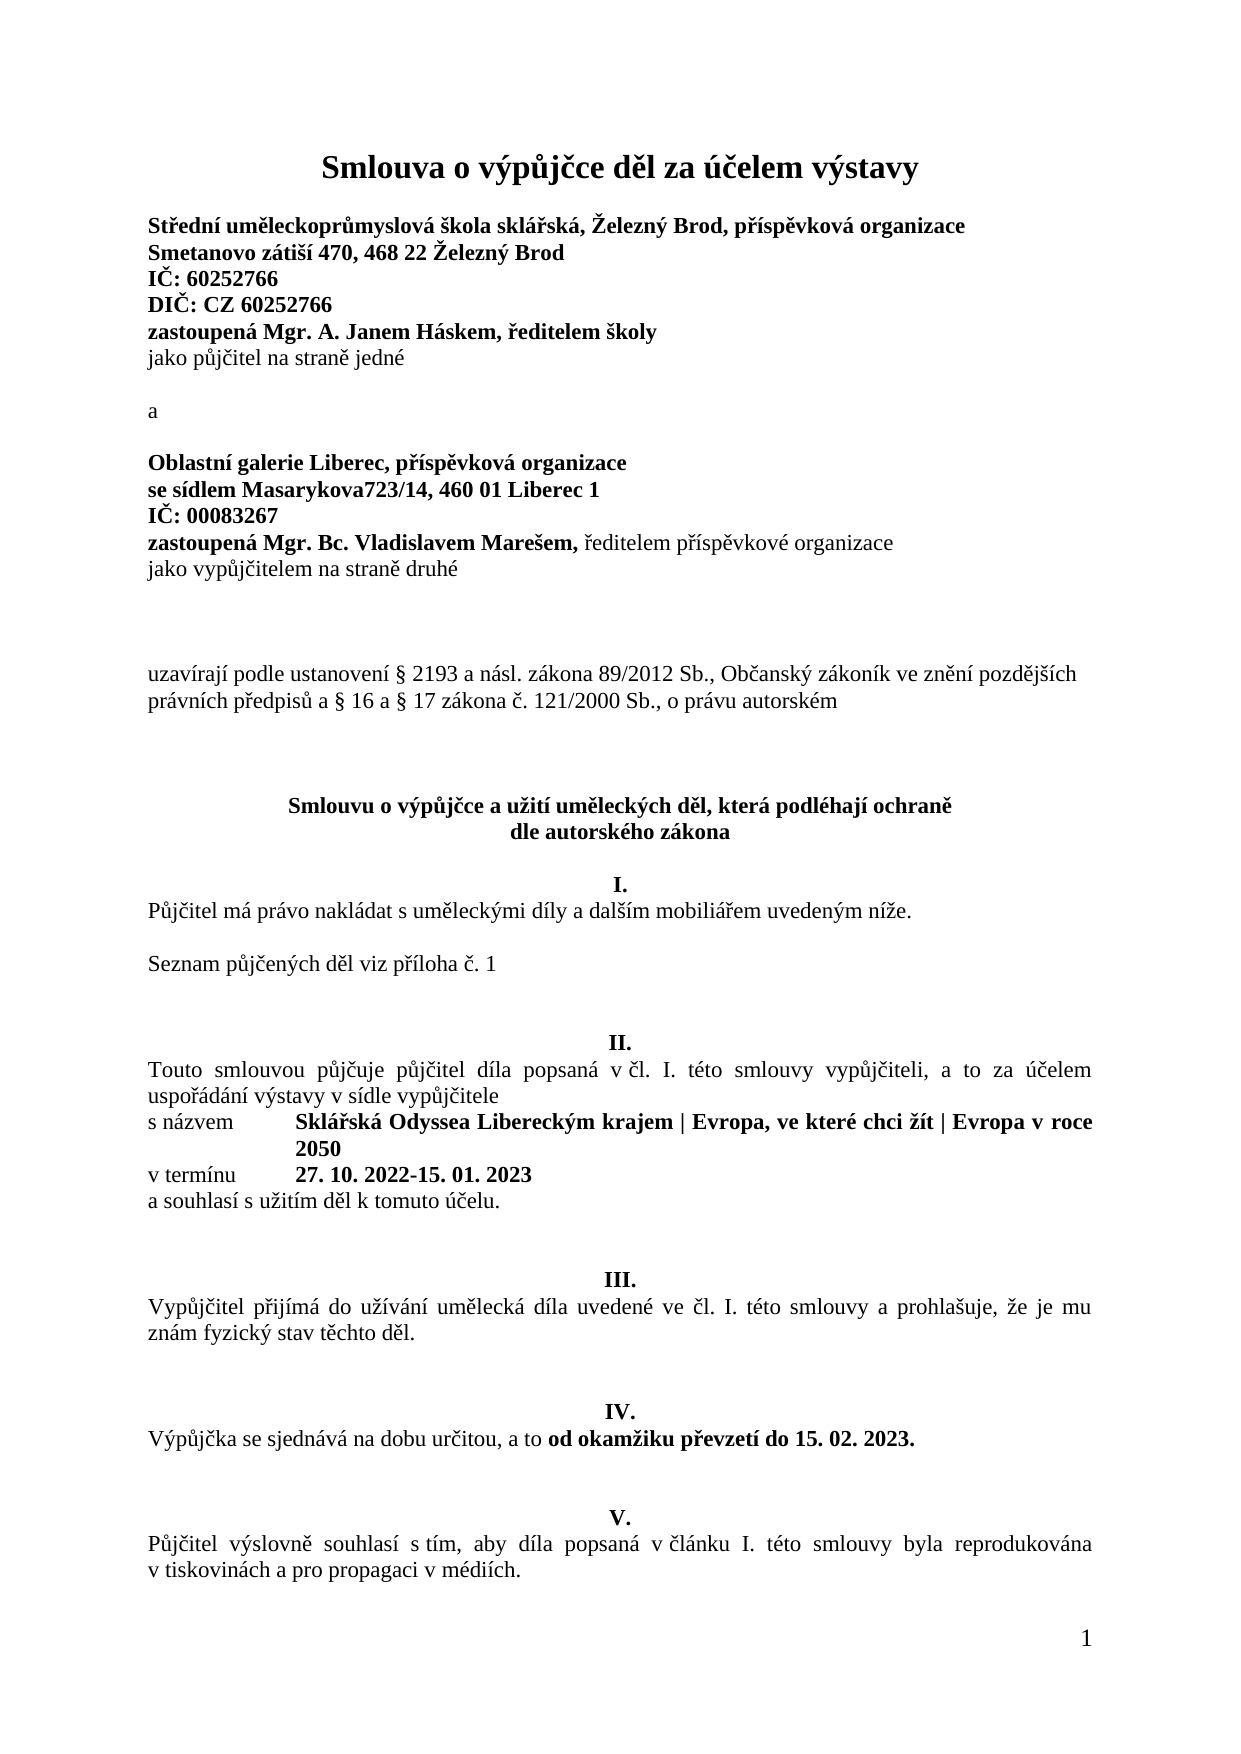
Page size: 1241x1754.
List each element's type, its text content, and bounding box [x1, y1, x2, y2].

text I. [148, 871, 1093, 897]
text IČ: 00083267 [148, 502, 1093, 528]
text Výpůjčka se sjednává na dobu určitou, a to od okamžiku převzetí do 15. 02. 2023. [148, 1424, 1093, 1451]
text jako vypůjčitelem na straně druhé [148, 555, 1093, 581]
text uzavírají podle ustanovení § 2193 a násl. zákona 89/2012 Sb., Občanský zákoník ve znění pozdějších právních předpisů a § 16 a § 17 zákona č. 121/2000 Sb., o právu autorském [148, 660, 1093, 713]
text III. [148, 1266, 1093, 1293]
text Smlouva o výpůjčce děl za účelem výstavy [148, 148, 1093, 186]
text v termínu 27. 10. 2022-15. 01. 2023 [148, 1161, 1093, 1187]
text Střední uměleckoprůmyslová škola sklářská, Železný Brod, příspěvková organizace [148, 212, 1093, 239]
text Touto smlouvou půjčuje půjčitel díla popsaná v čl. I. této smlouvy vypůjčiteli, a to za účelem uspořádání výstavy v sídle vypůjčitele [148, 1056, 1093, 1108]
text II. [148, 1029, 1093, 1056]
text zastoupená Mgr. A. Janem Háskem, ředitelem školy [148, 318, 1093, 344]
text s názvem Sklářská Odyssea Libereckým krajem | Evropa, ve které chci žít | Evropa v roce 2050 [148, 1108, 1093, 1161]
text a souhlasí s užitím děl k tomuto účelu. [148, 1187, 1093, 1214]
text Vypůjčitel přijímá do užívání umělecká díla uvedené ve čl. I. této smlouvy a prohlašuje, že je mu znám fyzický stav těchto děl. [148, 1293, 1093, 1346]
text Smlouvu o výpůjčce a užití uměleckých děl, která podléhají ochraně [148, 792, 1093, 818]
text Smetanovo zátiší 470, 468 22 Železný Brod [148, 239, 1093, 265]
text se sídlem Masarykova723/14, 460 01 Liberec 1 [148, 476, 1093, 502]
text V. [148, 1504, 1093, 1530]
text IČ: 60252766 [148, 265, 1093, 291]
text jako půjčitel na straně jedné [148, 344, 1093, 370]
text Půjčitel výslovně souhlasí s tím, aby díla popsaná v článku I. této smlouvy byla reprodukována v tiskovinách a pro propagaci v médiích. [148, 1530, 1093, 1583]
text a [148, 397, 1093, 423]
text dle autorského zákona [148, 818, 1093, 845]
text Seznam půjčených děl viz příloha č. 1 [148, 950, 1093, 977]
text Oblastní galerie Liberec, příspěvková organizace [148, 449, 1093, 476]
text IV. [148, 1398, 1093, 1424]
text zastoupená Mgr. Bc. Vladislavem Marešem, ředitelem příspěvkové organizace [148, 528, 1093, 555]
text Půjčitel má právo nakládat s uměleckými díly a dalším mobiliářem uvedeným níže. [148, 897, 1093, 924]
text DIČ: CZ 60252766 [148, 291, 1093, 318]
